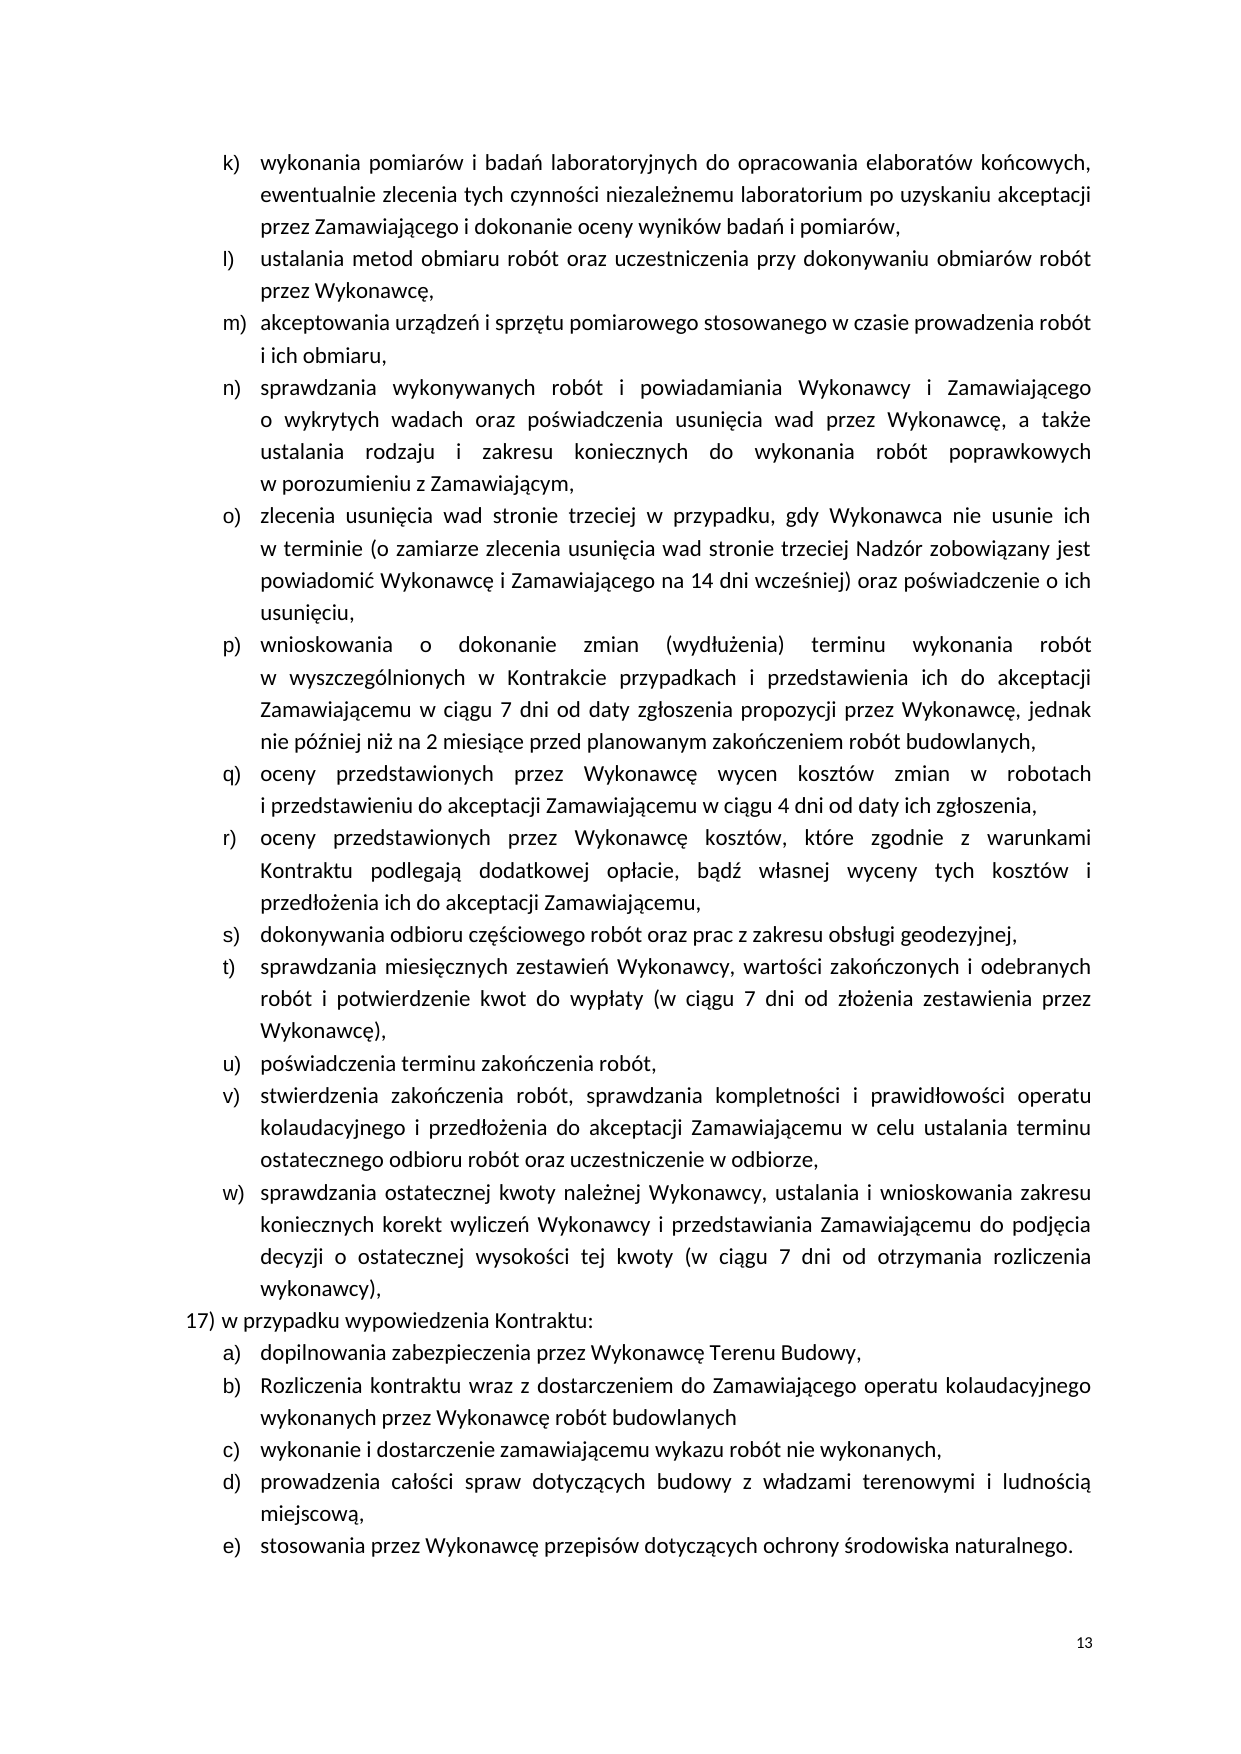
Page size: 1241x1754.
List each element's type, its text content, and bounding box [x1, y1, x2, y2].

list oceny przedstawionych przez Wykonawcę wycen kosztów zmian w robotach i przedstawieniu do akceptacji Zamawiającemu w ciągu 4 dni od daty ich zgłoszenia, [223, 759, 1093, 819]
list dokonywania odbioru częściowego robót oraz prac z zakresu obsługi geodezyjnej, [223, 920, 1093, 948]
list sprawdzania ostatecznej kwoty należnej Wykonawcy, ustalania i wnioskowania zakresu koniecznych korekt wyliczeń Wykonawcy i przedstawiania Zamawiającemu do podjęcia decyzji o ostatecznej wysokości tej kwoty (w ciągu 7 dni od otrzymania rozliczenia wykonawcy), [223, 1178, 1093, 1302]
list prowadzenia całości spraw dotyczących budowy z władzami terenowymi i ludnością miejscową, [223, 1467, 1093, 1527]
list ustalania metod obmiaru robót oraz uczestniczenia przy dokonywaniu obmiarów robót przez Wykonawcę, [223, 244, 1093, 304]
list stosowania przez Wykonawcę przepisów dotyczących ochrony środowiska naturalnego. [223, 1532, 1093, 1560]
list sprawdzania wykonywanych robót i powiadamiania Wykonawcy i Zamawiającego o wykrytych wadach oraz poświadczenia usunięcia wad przez Wykonawcę, a także ustalania rodzaju i zakresu koniecznych do wykonania robót poprawkowych w porozumieniu z Zamawiającym, [223, 373, 1093, 497]
list sprawdzania miesięcznych zestawień Wykonawcy, wartości zakończonych i odebranych robót i potwierdzenie kwot do wypłaty (w ciągu 7 dni od złożenia zestawienia przez Wykonawcę), [223, 952, 1093, 1045]
list Rozliczenia kontraktu wraz z dostarczeniem do Zamawiającego operatu kolaudacyjnego wykonanych przez Wykonawcę robót budowlanych [223, 1371, 1093, 1431]
list wnioskowania o dokonanie zmian (wydłużenia) terminu wykonania robót w wyszczególnionych w Kontrakcie przypadkach i przedstawienia ich do akceptacji Zamawiającemu w ciągu 7 dni od daty zgłoszenia propozycji przez Wykonawcę, jednak nie później niż na 2 miesiące przed planowanym zakończeniem robót budowlanych, [223, 630, 1093, 755]
list zlecenia usunięcia wad stronie trzeciej w przypadku, gdy Wykonawca nie usunie ich w terminie (o zamiarze zlecenia usunięcia wad stronie trzeciej Nadzór zobowiązany jest powiadomić Wykonawcę i Zamawiającego na 14 dni wcześniej) oraz poświadczenie o ich usunięciu, [223, 502, 1093, 626]
list w przypadku wypowiedzenia Kontraktu: [185, 1306, 1093, 1334]
list wykonania pomiarów i badań laboratoryjnych do opracowania elaboratów końcowych, ewentualnie zlecenia tych czynności niezależnemu laboratorium po uzyskaniu akceptacji przez Zamawiającego i dokonanie oceny wyników badań i pomiarów, [223, 148, 1093, 240]
list stwierdzenia zakończenia robót, sprawdzania kompletności i prawidłowości operatu kolaudacyjnego i przedłożenia do akceptacji Zamawiającemu w celu ustalania terminu ostatecznego odbioru robót oraz uczestniczenie w odbiorze, [223, 1081, 1093, 1173]
list oceny przedstawionych przez Wykonawcę kosztów, które zgodnie z warunkami Kontraktu podlegają dodatkowej opłacie, bądź własnej wyceny tych kosztów i przedłożenia ich do akceptacji Zamawiającemu, [223, 823, 1093, 916]
list akceptowania urządzeń i sprzętu pomiarowego stosowanego w czasie prowadzenia robót i ich obmiaru, [223, 308, 1093, 369]
list poświadczenia terminu zakończenia robót, [223, 1049, 1093, 1077]
list dopilnowania zabezpieczenia przez Wykonawcę Terenu Budowy, [223, 1338, 1093, 1367]
list wykonanie i dostarczenie zamawiającemu wykazu robót nie wykonanych, [223, 1435, 1093, 1463]
